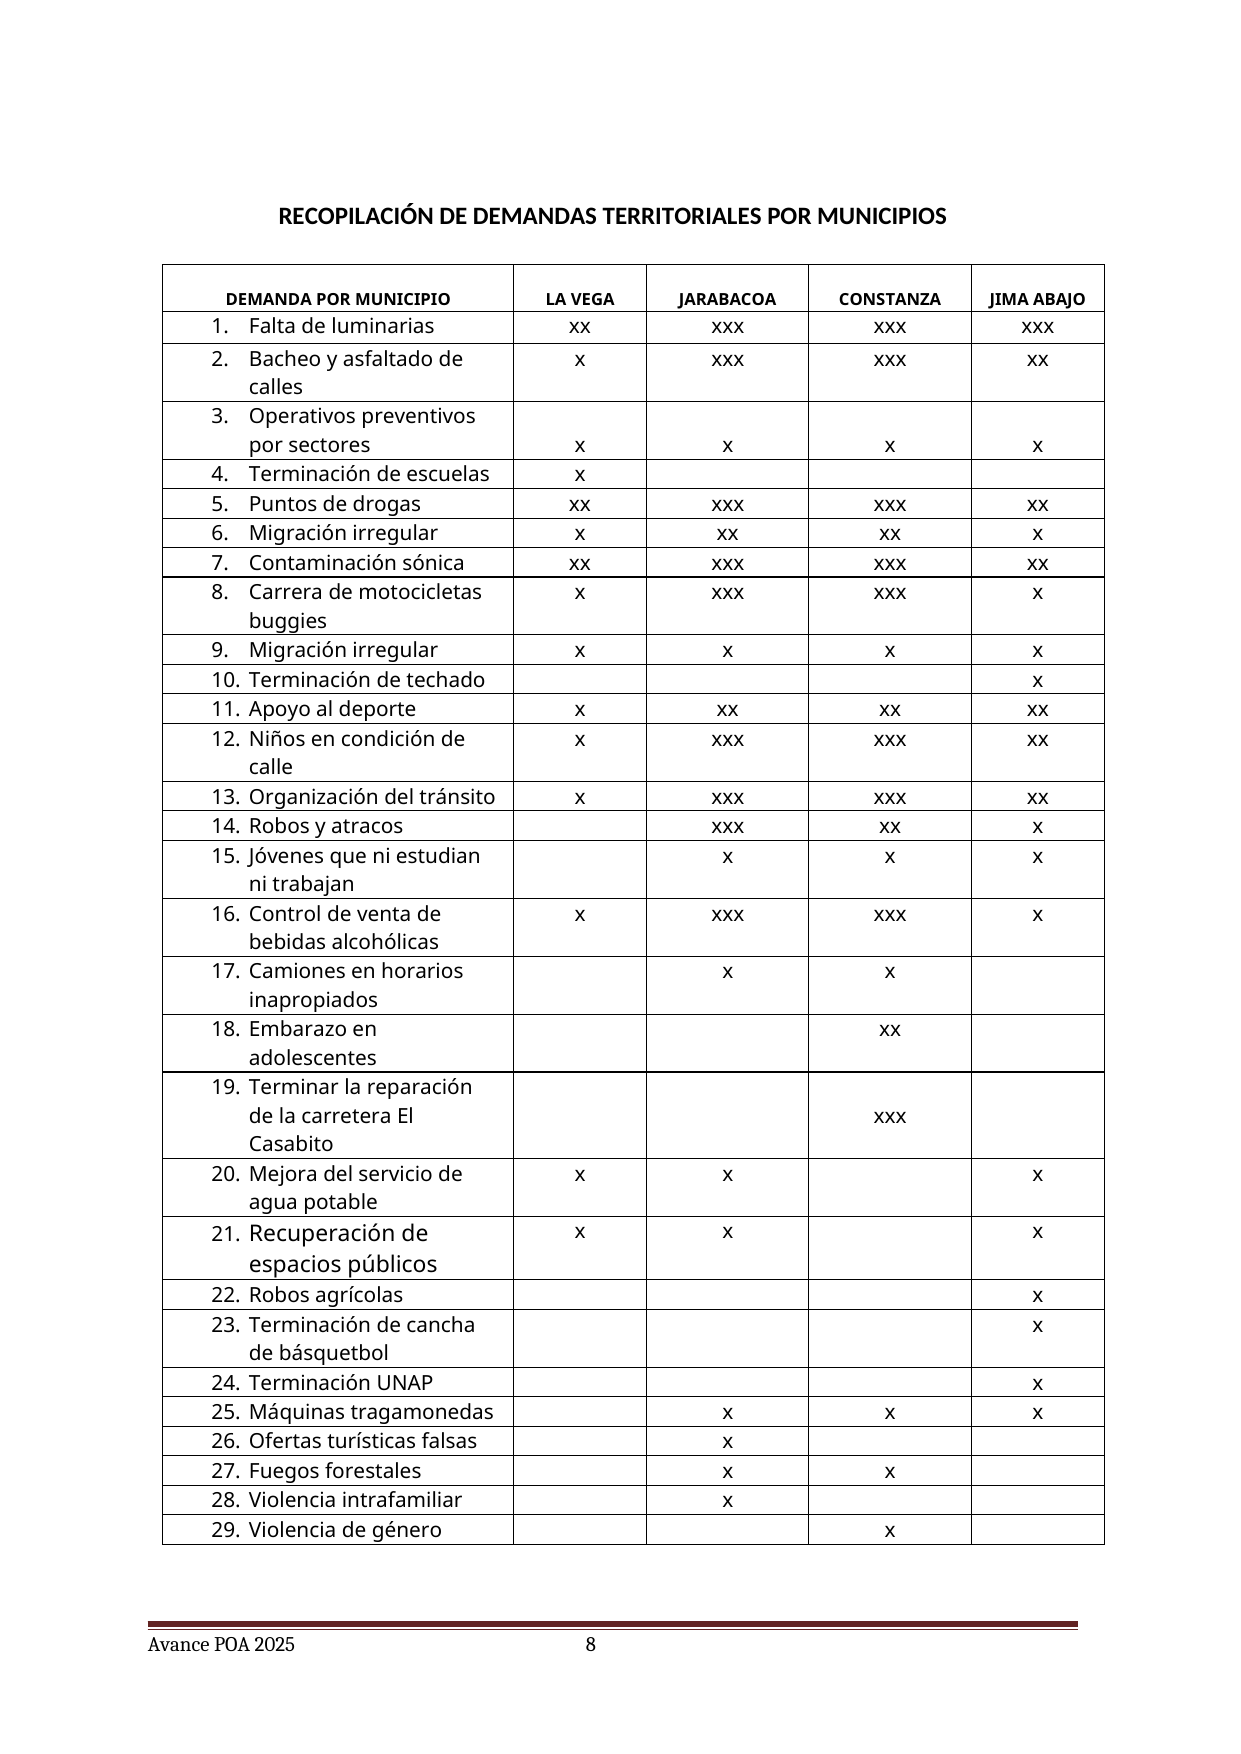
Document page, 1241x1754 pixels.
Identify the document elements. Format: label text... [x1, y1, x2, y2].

table_cell Terminar la reparación de la carretera El Casabito [163, 1073, 513, 1158]
table_cell [514, 841, 646, 898]
table_cell x [972, 1310, 1104, 1367]
table_cell x [647, 841, 808, 898]
table_cell [972, 1427, 1104, 1455]
table_cell Violencia de género [163, 1515, 513, 1543]
table_cell Contaminación sónica [163, 548, 513, 576]
table_cell xx [972, 489, 1104, 517]
table_cell [647, 1515, 808, 1543]
table_header JIMA ABAJO [972, 265, 1104, 311]
table_cell [514, 1486, 646, 1514]
table_cell [809, 1427, 971, 1455]
table_cell x [514, 635, 646, 664]
table_cell xxx [809, 312, 971, 343]
table_cell Terminación de escuelas [163, 460, 513, 488]
table_cell x [809, 1515, 971, 1543]
table_cell Apoyo al deporte [163, 694, 513, 723]
table_cell Embarazo en adolescentes [163, 1015, 513, 1071]
table_cell x [514, 578, 646, 634]
table_cell [972, 1515, 1104, 1543]
table_cell x [809, 402, 971, 458]
table_cell Ofertas turísticas falsas [163, 1427, 513, 1455]
table_cell [514, 1368, 646, 1396]
table_cell [514, 1310, 646, 1367]
table_cell xxx [647, 782, 808, 810]
table_cell [809, 1217, 971, 1279]
table_cell xx [972, 724, 1104, 781]
table_cell Migración irregular [163, 635, 513, 664]
table_cell x [647, 402, 808, 458]
table_cell Jóvenes que ni estudian ni trabajan [163, 841, 513, 898]
table_cell x [514, 694, 646, 723]
table_cell x [809, 1397, 971, 1426]
table_cell x [972, 899, 1104, 956]
table_cell [972, 1486, 1104, 1514]
table_cell x [972, 519, 1104, 547]
table_cell x [972, 665, 1104, 693]
table_cell xxx [647, 578, 808, 634]
table_cell x [972, 1280, 1104, 1309]
table_cell Terminación de cancha de básquetbol [163, 1310, 513, 1367]
table_cell x [647, 1217, 808, 1279]
table_cell Niños en condición de calle [163, 724, 513, 781]
table_cell [514, 1397, 646, 1426]
table_cell xxx [809, 344, 971, 401]
table_cell [514, 957, 646, 1013]
table_cell Fuegos forestales [163, 1456, 513, 1484]
table_cell [972, 1015, 1104, 1071]
table_cell [647, 1015, 808, 1071]
table_cell xxx [647, 489, 808, 517]
table_cell [809, 1368, 971, 1396]
table_cell x [514, 1217, 646, 1279]
table_cell x [647, 635, 808, 664]
table_header CONSTANZA [809, 265, 971, 311]
table_cell [809, 665, 971, 693]
table_cell [514, 1427, 646, 1455]
table_cell [514, 1456, 646, 1484]
table_cell xxx [809, 578, 971, 634]
table_cell x [647, 1456, 808, 1484]
table_cell Robos agrícolas [163, 1280, 513, 1309]
table_cell xxx [647, 344, 808, 401]
table_cell x [972, 1368, 1104, 1396]
table_cell x [972, 1397, 1104, 1426]
table_cell xxx [647, 548, 808, 576]
text RECOPILACIÓN DE DEMANDAS TERRITORIALES POR MUNICIPIOS [148, 200, 1078, 231]
table_cell Falta de luminarias [163, 312, 513, 343]
table_cell xx [972, 782, 1104, 810]
table_cell x [972, 841, 1104, 898]
table_cell [514, 1015, 646, 1071]
table_cell [647, 1073, 808, 1158]
table_cell xx [647, 519, 808, 547]
table_cell Violencia intrafamiliar [163, 1486, 513, 1514]
table_cell Máquinas tragamonedas [163, 1397, 513, 1426]
table_cell xx [809, 519, 971, 547]
table_cell xx [514, 312, 646, 343]
table_cell x [514, 782, 646, 810]
table_cell Carrera de motocicletas buggies [163, 578, 513, 634]
table_cell xxx [809, 489, 971, 517]
table_cell x [972, 1217, 1104, 1279]
table_header LA VEGA [514, 265, 646, 311]
table_cell x [514, 724, 646, 781]
table_header DEMANDA POR MUNICIPIO [163, 265, 513, 311]
table_cell xxx [647, 899, 808, 956]
table_cell x [647, 1159, 808, 1216]
table_cell x [972, 811, 1104, 840]
table_cell [514, 1073, 646, 1158]
table_cell xxx [647, 724, 808, 781]
table_cell [514, 1515, 646, 1543]
table_cell xx [972, 694, 1104, 723]
table_cell xx [809, 694, 971, 723]
table_cell Mejora del servicio de agua potable [163, 1159, 513, 1216]
table_cell [647, 1368, 808, 1396]
table_cell [809, 1310, 971, 1367]
table_cell x [809, 1456, 971, 1484]
table_cell x [514, 1159, 646, 1216]
table_cell [809, 1486, 971, 1514]
table_cell Camiones en horarios inapropiados [163, 957, 513, 1013]
table_cell [809, 1280, 971, 1309]
table_cell x [514, 899, 646, 956]
table_cell x [647, 1486, 808, 1514]
table_cell [647, 665, 808, 693]
table_cell Terminación de techado [163, 665, 513, 693]
table_cell Robos y atracos [163, 811, 513, 840]
table_cell x [809, 841, 971, 898]
table_cell [972, 1456, 1104, 1484]
table_cell xxx [809, 548, 971, 576]
table_cell xx [809, 1015, 971, 1071]
table_cell xxx [809, 724, 971, 781]
table_cell xx [647, 694, 808, 723]
table_cell Puntos de drogas [163, 489, 513, 517]
table_cell x [514, 519, 646, 547]
table_cell xxx [972, 312, 1104, 343]
table_cell x [647, 1397, 808, 1426]
table_cell xx [809, 811, 971, 840]
table_cell xxx [809, 782, 971, 810]
table_cell x [647, 957, 808, 1013]
table_cell [514, 1280, 646, 1309]
table_cell xxx [647, 312, 808, 343]
table_cell Recuperación de espacios públicos [163, 1217, 513, 1279]
table_cell [972, 460, 1104, 488]
table_cell x [809, 635, 971, 664]
table_cell [809, 1159, 971, 1216]
table_cell xx [514, 489, 646, 517]
table_cell [647, 460, 808, 488]
table_cell [647, 1310, 808, 1367]
table_cell Organización del tránsito [163, 782, 513, 810]
table_cell xx [514, 548, 646, 576]
table_cell Terminación UNAP [163, 1368, 513, 1396]
table_cell [514, 665, 646, 693]
table_cell Control de venta de bebidas alcohólicas [163, 899, 513, 956]
table_cell x [809, 957, 971, 1013]
table_cell [972, 1073, 1104, 1158]
table_cell x [514, 402, 646, 458]
table_cell xx [972, 548, 1104, 576]
table_cell xxx [809, 1073, 971, 1158]
table_cell Bacheo y asfaltado de calles [163, 344, 513, 401]
table_cell x [514, 460, 646, 488]
table_cell [647, 1280, 808, 1309]
table_cell [809, 460, 971, 488]
table_cell Migración irregular [163, 519, 513, 547]
table_cell [972, 957, 1104, 1013]
table_cell [514, 811, 646, 840]
table_cell xxx [809, 899, 971, 956]
table_cell xxx [647, 811, 808, 840]
table_cell x [972, 578, 1104, 634]
table_header JARABACOA [647, 265, 808, 311]
table_cell x [972, 635, 1104, 664]
table_cell x [972, 1159, 1104, 1216]
table_cell x [972, 402, 1104, 458]
table_cell xx [972, 344, 1104, 401]
table_cell x [514, 344, 646, 401]
table_cell Operativos preventivos por sectores [163, 402, 513, 458]
table_cell x [647, 1427, 808, 1455]
